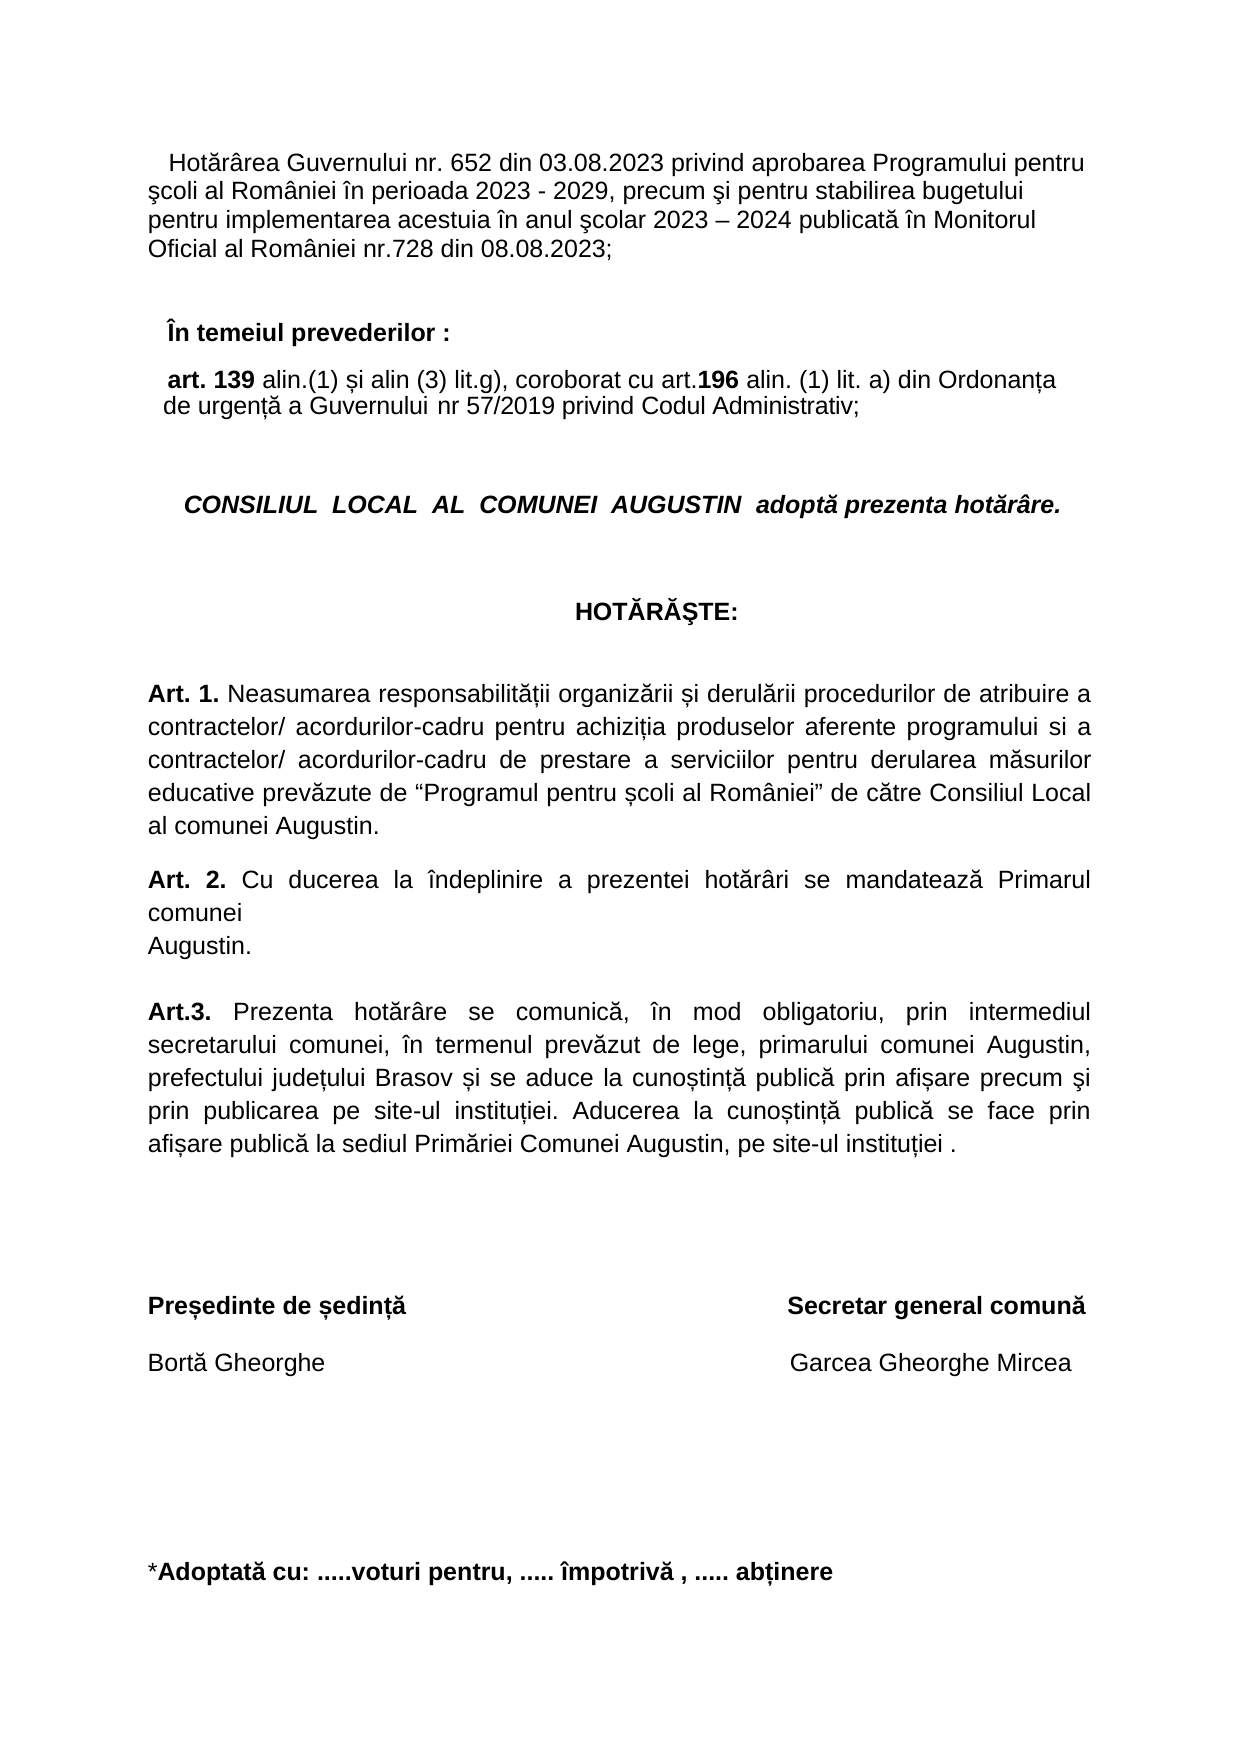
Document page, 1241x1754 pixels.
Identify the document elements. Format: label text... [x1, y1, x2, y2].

text HOTĂRĂŞTE: [148, 597, 1093, 626]
text Art.3. Prezenta hotărâre se comunică, în mod obligatoriu, prin intermediul secretarului comunei, în termenul prevăzut de lege, primarului comunei Augustin, prefectului județului Brasov și se aduce la cunoștință publică prin afișare precum şi prin publicarea pe site-ul instituției. Aducerea la cunoștință publică se face prin afișare publică la sediul Primăriei Comunei Augustin, pe site-ul instituției . [148, 997, 1093, 1158]
text CONSILIUL LOCAL AL COMUNEI AUGUSTIN adoptă prezenta hotărâre. [148, 490, 1093, 519]
text art. 139 alin.(1) și alin (3) lit.g), coroborat cu art.196 alin. (1) lit. a) din Ordonanța de urgență a Guvernului nr 57/2019 privind Codul Administrativ; [163, 367, 1082, 420]
text În temeiul prevederilor : [163, 321, 1082, 347]
text Augustin. [148, 931, 1093, 960]
text Hotărârea Guvernului nr. 652 din 03.08.2023 privind aprobarea Programului pentru şcoli al României în perioada 2023 - 2029, precum şi pentru stabilirea bugetului pentru implementarea acestuia în anul şcolar 2023 – 2024 publicată în Monitorul Oficial al României nr.728 din 08.08.2023; [148, 148, 1093, 263]
text Art. 1. Neasumarea responsabilității organizării și derulării procedurilor de atribuire a contractelor/ acordurilor-cadru pentru achiziția produselor aferente programului si a contractelor/ acordurilor-cadru de prestare a serviciilor pentru derularea măsurilor educative prevăzute de “Programul pentru școli al României” de către Consiliul Local al comunei Augustin. [148, 679, 1093, 840]
text Art. 2. Cu ducerea la îndeplinire a prezentei hotărâri se mandatează Primarul comunei [148, 865, 1093, 927]
text Președinte de ședință Secretar general comună [148, 1291, 1093, 1319]
text Bortă Gheorghe Garcea Gheorghe Mircea [147, 1347, 1093, 1376]
text *Adoptată cu: .....voturi pentru, ..... împotrivă , ..... abținere [148, 1556, 1093, 1585]
